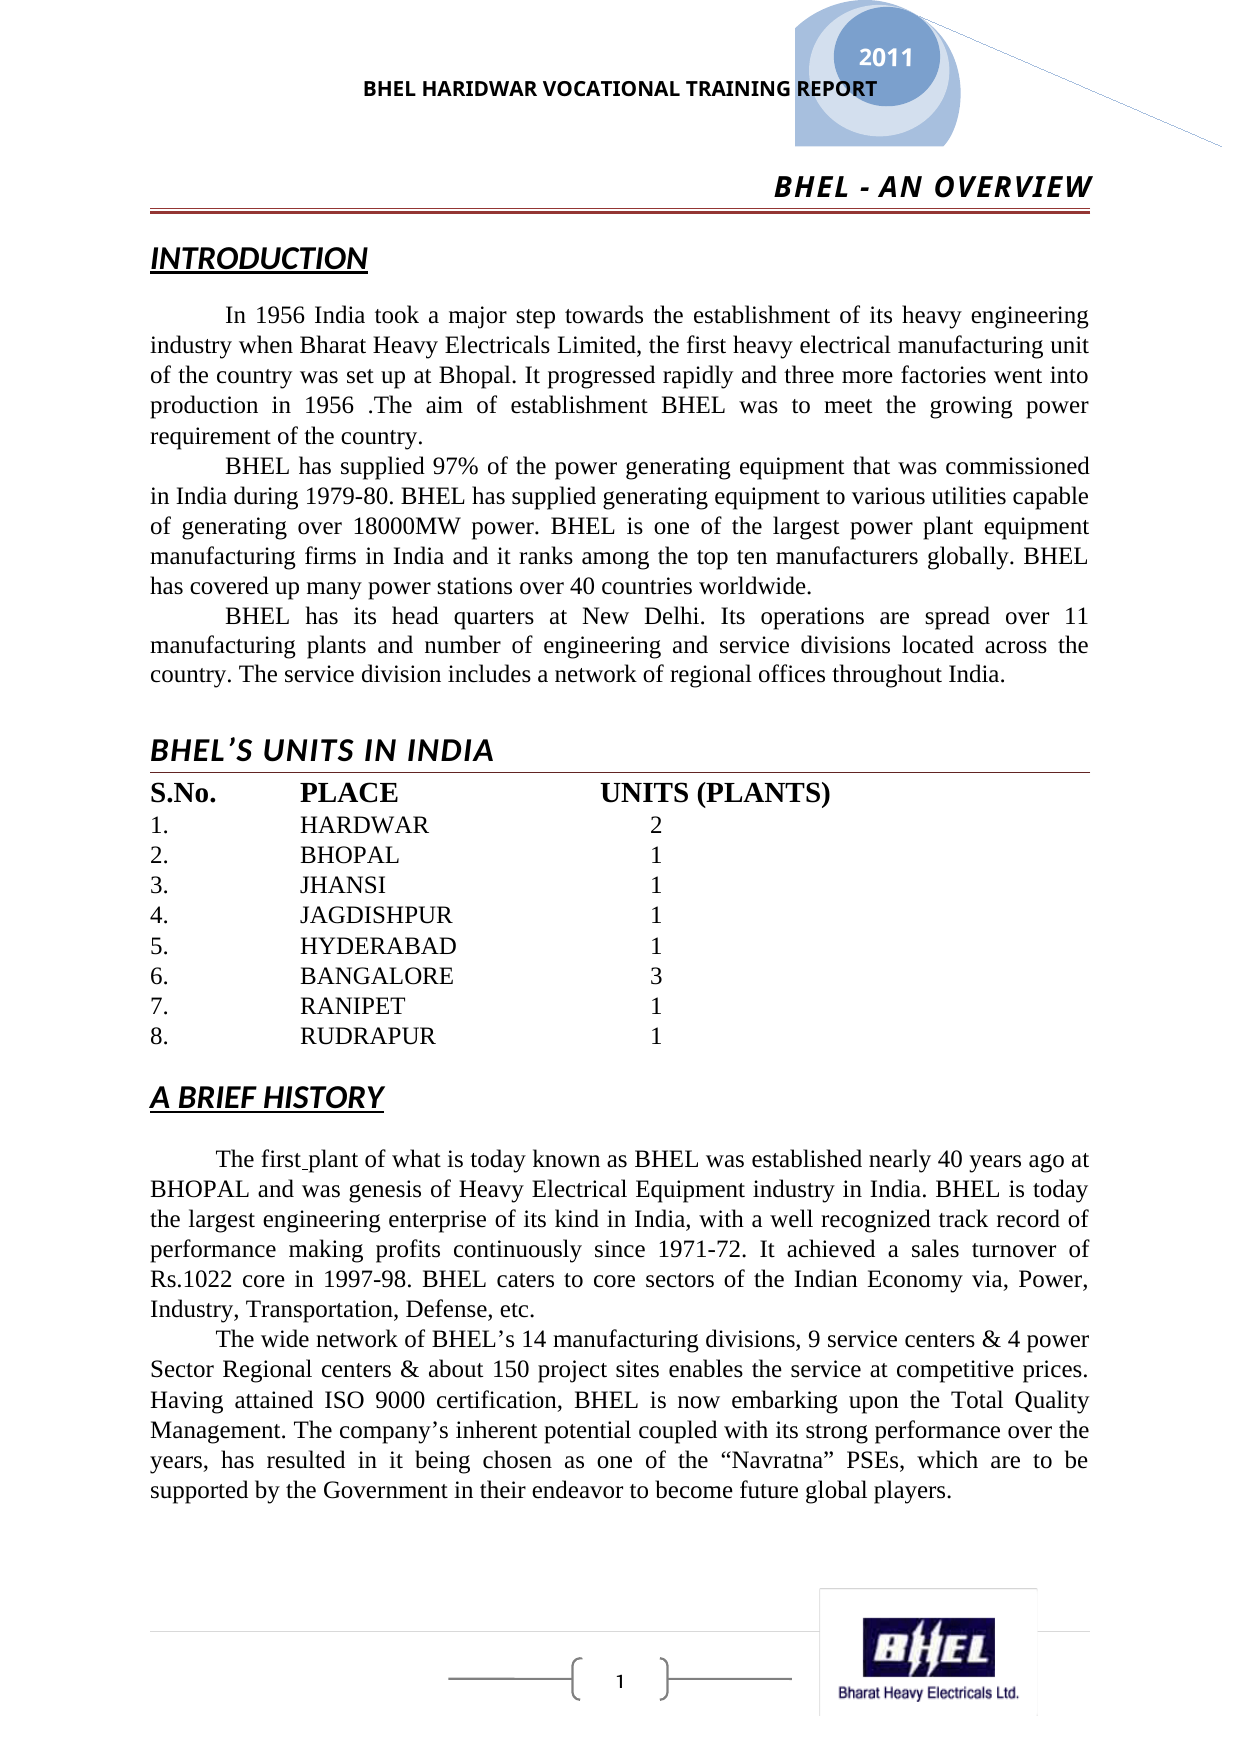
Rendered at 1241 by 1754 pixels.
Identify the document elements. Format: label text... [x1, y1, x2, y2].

text 5. HYDERABAD 1 [150, 931, 1090, 959]
text A BRIEF HISTORY [150, 1076, 1090, 1117]
text 1. HARDWAR 2 [150, 810, 1090, 839]
text In 1956 India took a major step towards the establishment of its heavy engineering industry when Bharat Heavy Electricals Limited, the first heavy electrical manufacturing unit of the country was set up at Bhopal. It progressed rapidly and three more factories went into production in 1956 .The aim of establishment BHEL was to meet the growing power requirement of the country. [150, 300, 1090, 449]
text INTRODUCTION [150, 237, 1090, 277]
text 2. BHOPAL 1 [150, 840, 1090, 869]
text BHEL has its head quarters at New Delhi. Its operations are spread over 11 manufacturing plants and number of engineering and service divisions located across the country. The service division includes a network of regional offices throughout India. [150, 601, 1090, 688]
text 4. JAGDISHPUR 1 [150, 901, 1090, 929]
subtitle BHEL - AN OVERVIEW [150, 166, 1090, 208]
text The first plant of what is today known as BHEL was established nearly 40 years ago at BHOPAL and was genesis of Heavy Electrical Equipment industry in India. BHEL is today the largest engineering enterprise of its kind in India, with a well recognized track record of performance making profits continuously since 1971-72. It achieved a sales turnover of Rs.1022 core in 1997-98. BHEL caters to core sectors of the Indian Economy via, Power, Industry, Transportation, Defense, etc. [150, 1144, 1090, 1323]
text 6. BANGALORE 3 [150, 961, 1090, 989]
subtitle BHEL’S UNITS IN INDIA [150, 729, 1090, 772]
text 8. RUDRAPUR 1 [150, 1021, 1090, 1050]
text The wide network of BHEL’s 14 manufacturing divisions, 9 service centers & 4 power Sector Regional centers & about 150 project sites enables the service at competitive prices. Having attained ISO 9000 certification, BHEL is now embarking upon the Total Quality Management. The company’s inherent potential coupled with its strong performance over the years, has resulted in it being chosen as one of the “Navratna” PSEs, which are to be supported by the Government in their endeavor to become future global players. [150, 1324, 1090, 1504]
text BHEL has supplied 97% of the power generating equipment that was commissioned in India during 1979-80. BHEL has supplied generating equipment to various utilities capable of generating over 18000MW power. BHEL is one of the largest power plant equipment manufacturing firms in India and it ranks among the top ten manufacturers globally. BHEL has covered up many power stations over 40 countries worldwide. [150, 451, 1090, 600]
picture [819, 1588, 1038, 1716]
text 7. RANIPET 1 [150, 991, 1090, 1020]
text 3. JHANSI 1 [150, 871, 1090, 899]
text S.No. PLACE UNITS (PLANTS) [150, 775, 1090, 809]
